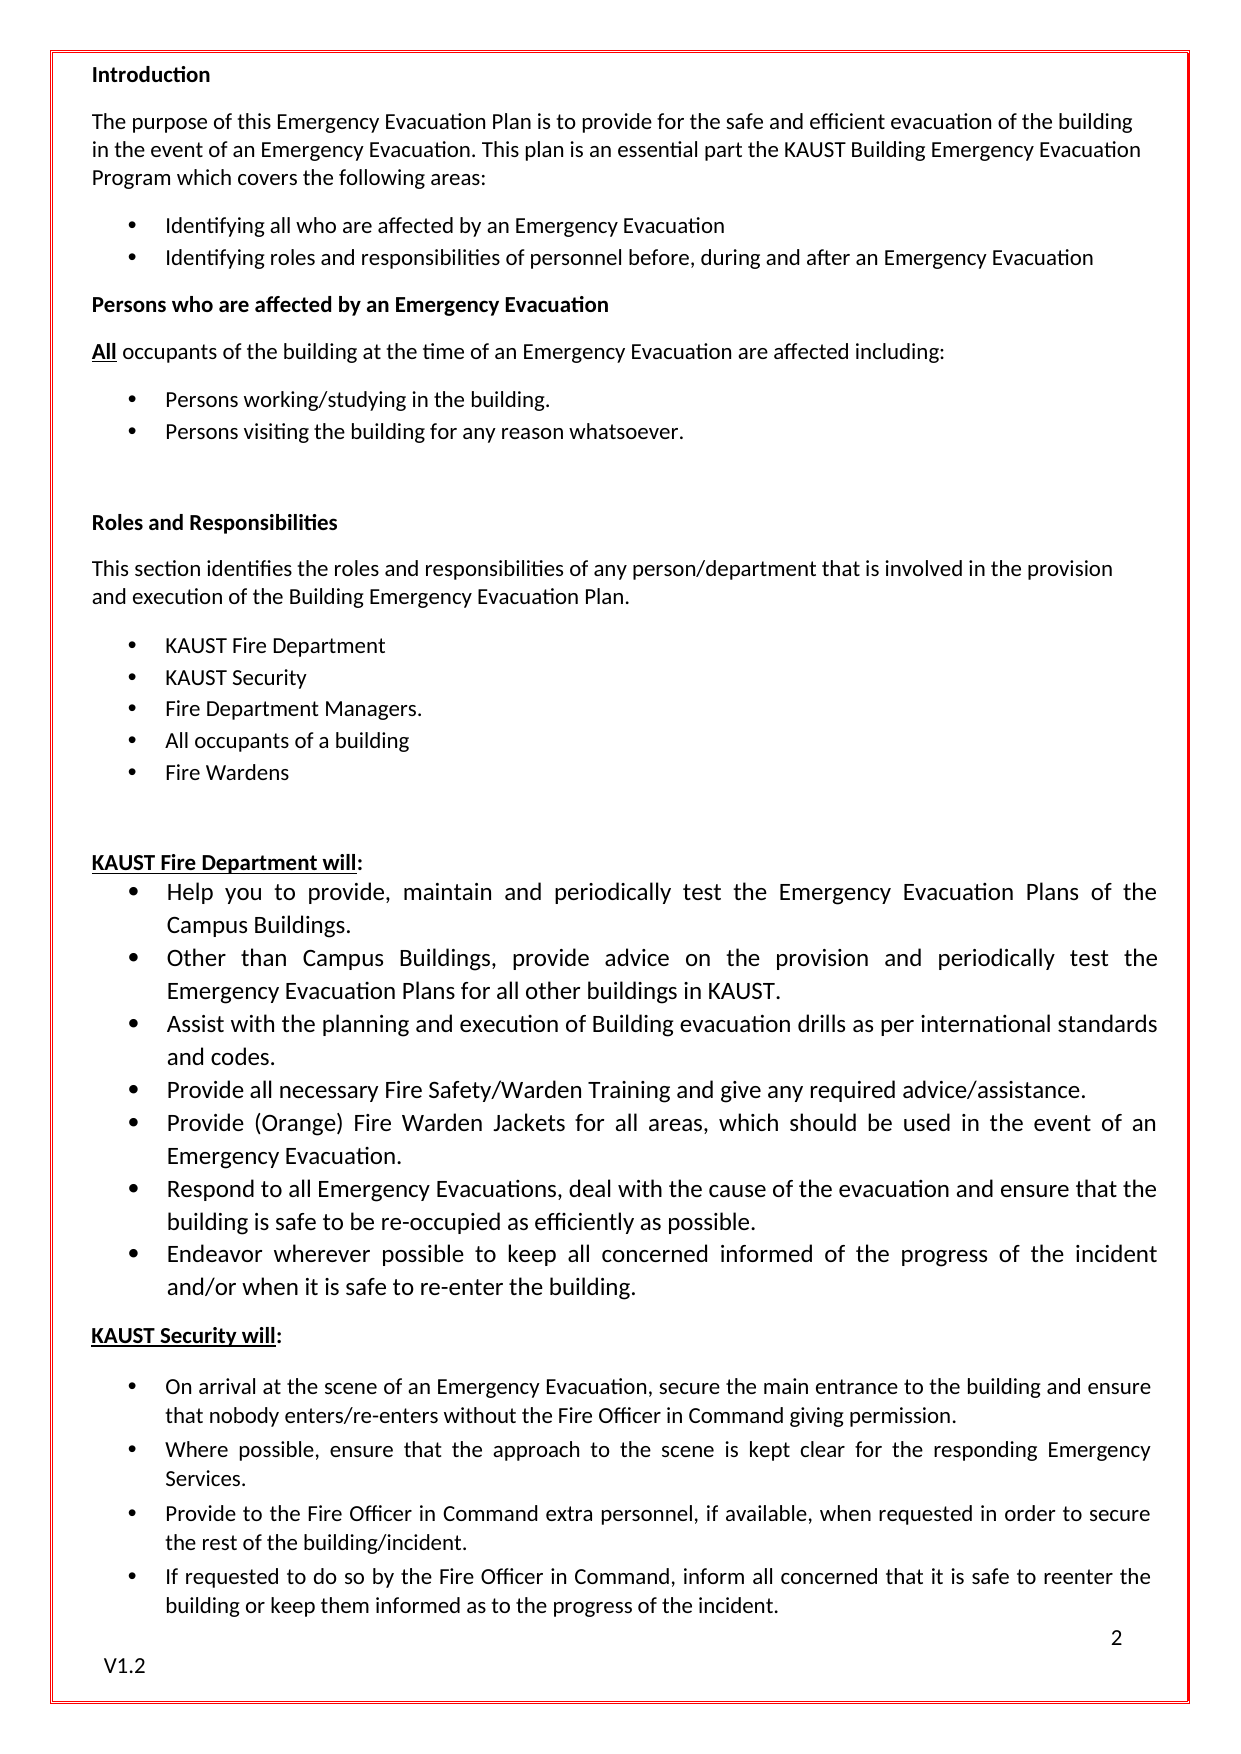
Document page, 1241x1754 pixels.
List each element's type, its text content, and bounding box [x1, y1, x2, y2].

list Identifying roles and responsibilities of personnel before, during and after an Emergency Evacuation [128, 242, 1153, 271]
text Persons who are affected by an Emergency Evacuation [92, 290, 1159, 318]
text This section identifies the roles and responsibilities of any person/department that is involved in the provision and execution of the Building Emergency Evacuation Plan. [92, 554, 1153, 610]
list KAUST Security [128, 661, 1153, 691]
list Persons visiting the building for any reason whatsoever. [128, 416, 1153, 445]
list Persons working/studying in the building. [128, 384, 1153, 413]
list Where possible, ensure that the approach to the scene is kept clear for the responding Emergency Services. [128, 1434, 1153, 1492]
list Fire Wardens [128, 756, 1153, 786]
text Introduction [92, 60, 1159, 88]
list Identifying all who are affected by an Emergency Evacuation [128, 210, 1153, 239]
list All occupants of a building [128, 725, 1153, 754]
list Respond to all Emergency Evacuations, deal with the cause of the evacuation and ensure that the building is safe to be re-occupied as efficiently as possible. [129, 1173, 1159, 1236]
list Assist with the planning and execution of Building evacuation drills as per international standards and codes. [129, 1008, 1159, 1072]
list KAUST Fire Department [128, 630, 1153, 659]
text KAUST Security will: [91, 1321, 1159, 1349]
text KAUST Fire Department will: [92, 848, 1159, 877]
list Provide (Orange) Fire Warden Jackets for all areas, which should be used in the event of an Emergency Evacuation. [129, 1107, 1159, 1170]
list Provide to the Fire Officer in Command extra personnel, if available, when requested in order to secure the rest of the building/incident. [128, 1498, 1153, 1556]
text Roles and Responsibilities [92, 508, 1159, 536]
list On arrival at the scene of an Emergency Evacuation, secure the main entrance to the building and ensure that nobody enters/re-enters without the Fire Officer in Command giving permission. [128, 1371, 1153, 1429]
text All occupants of the building at the time of an Emergency Evacuation are affected including: [92, 337, 1153, 365]
list If requested to do so by the Fire Officer in Command, inform all concerned that it is safe to reenter the building or keep them informed as to the progress of the incident. [128, 1561, 1153, 1619]
list Endeavor wherever possible to keep all concerned informed of the progress of the incident and/or when it is safe to re-enter the building. [129, 1239, 1159, 1302]
list Fire Department Managers. [128, 693, 1153, 722]
list Provide all necessary Fire Safety/Warden Training and give any required advice/assistance. [129, 1074, 1159, 1104]
text The purpose of this Emergency Evacuation Plan is to provide for the safe and efficient evacuation of the building in the event of an Emergency Evacuation. This plan is an essential part the KAUST Building Emergency Evacuation Program which covers the following areas: [92, 107, 1153, 191]
list Help you to provide, maintain and periodically test the Emergency Evacuation Plans of the Campus Buildings. [129, 877, 1159, 940]
list Other than Campus Buildings, provide advice on the provision and periodically test the Emergency Evacuation Plans for all other buildings in KAUST. [129, 942, 1159, 1006]
